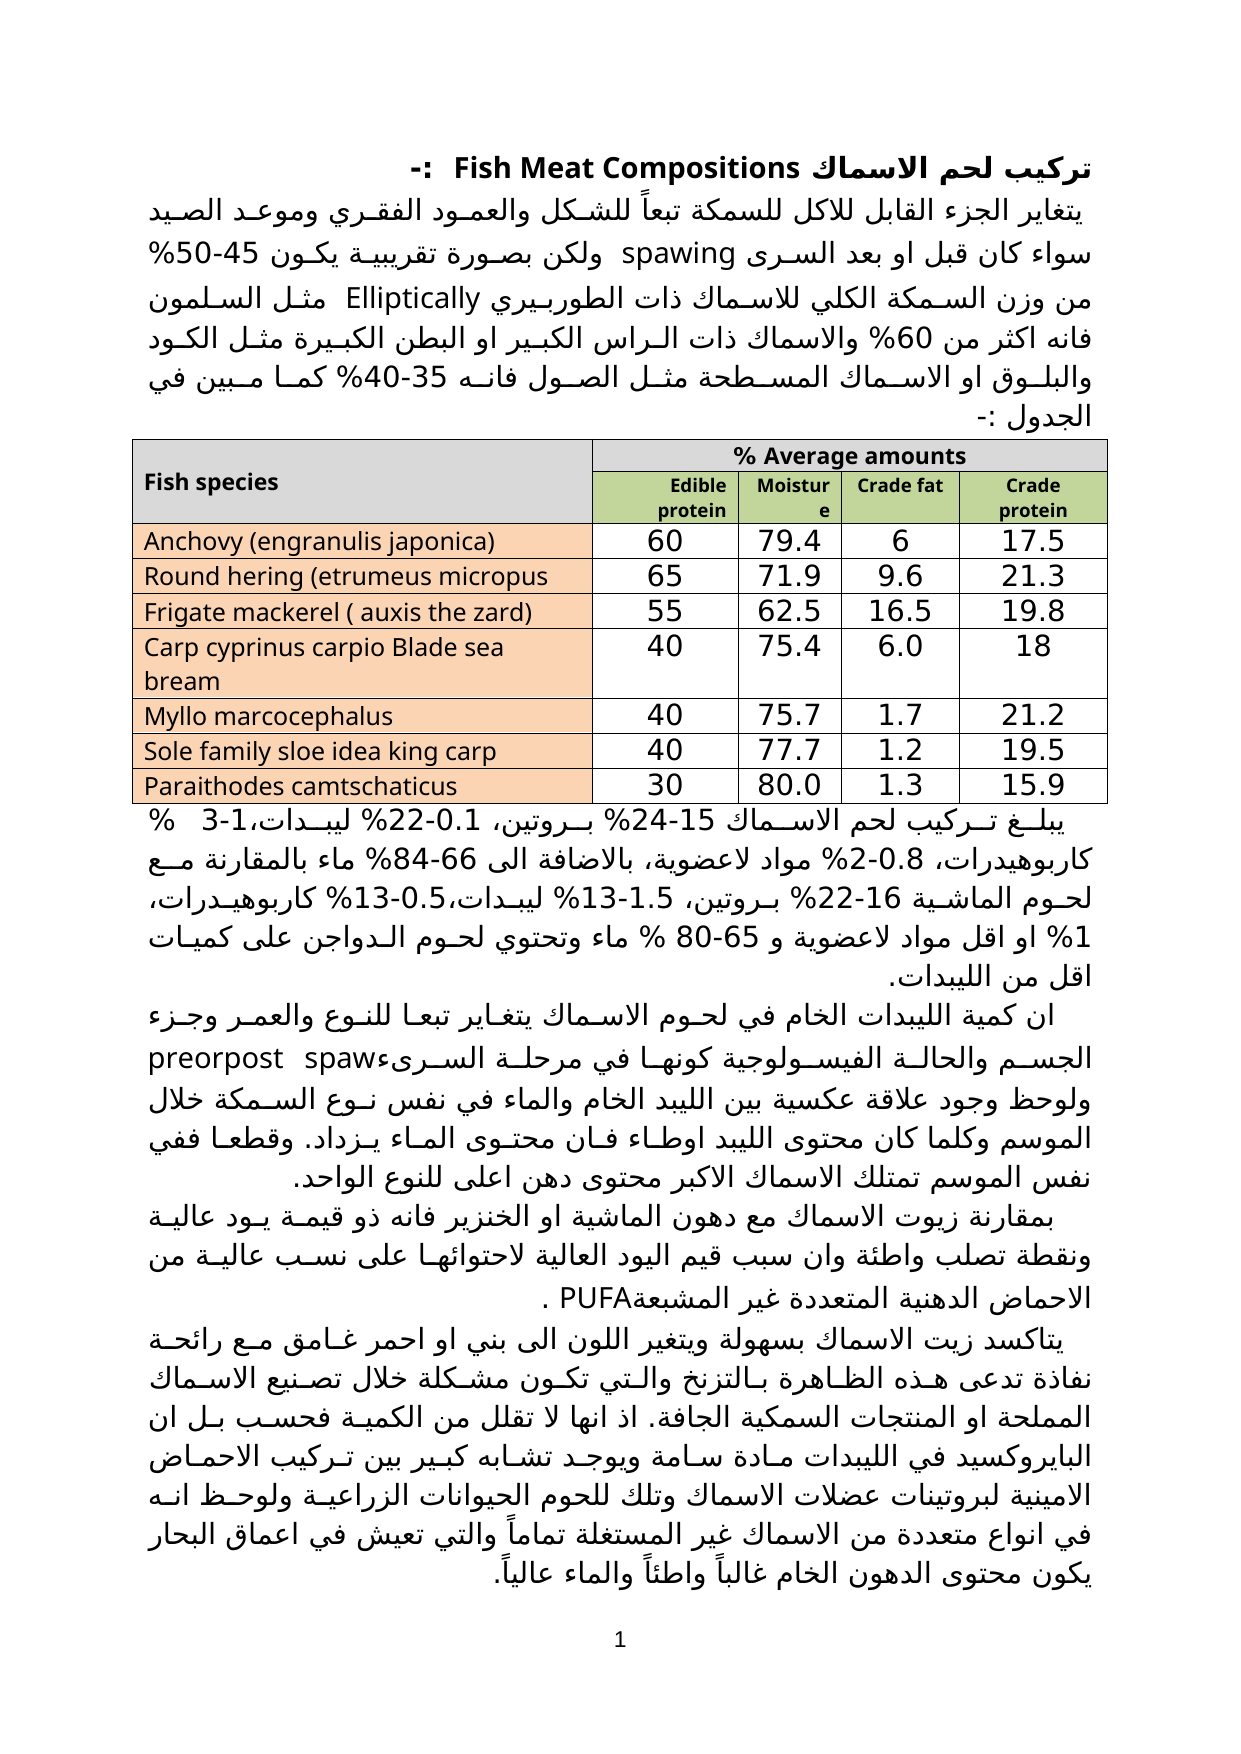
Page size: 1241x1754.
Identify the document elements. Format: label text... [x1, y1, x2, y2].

text يتاكسد زيت الاسماك بسهولة ويتغير اللون الى بني او احمر غامق مع رائحة نفاذة تدعى هذه الظاهرة بالتزنخ والتي تكون مشكلة خلال تصنيع الاسماك المملحة او المنتجات السمكية الجافة. اذ انها لا تقلل من الكمية فحسب بل ان البايروكسيد في الليبدات مادة سامة ويوجد تشابه كبير بين تركيب الاحماض الامينية لبروتينات عضلات الاسماك وتلك للحوم الحيوانات الزراعية ولوحظ انه في انواع متعددة من الاسماك غير المستغلة تماماً والتي تعيش في اعماق البحار يكون محتوى الدهون الخام غالباً واطئاً والماء عالياً. [148, 1323, 1092, 1590]
text يتغاير الجزء القابل للاكل للسمكة تبعاً للشكل والعمود الفقري وموعد الصيد سواء كان قبل او بعد السرى spawing ولكن بصورة تقريبية يكون 45-50% من وزن السمكة الكلي للاسماك ذات الطوربيري Elliptically مثل السلمون فانه اكثر من 60% والاسماك ذات الراس الكبير او البطن الكبيرة مثل الكود والبلوق او الاسماك المسطحة مثل الصول فانه 35-40% كما مبين في الجدول :- [148, 193, 1092, 433]
table_cell 55 [593, 594, 738, 628]
table_header Fish species [133, 440, 592, 523]
table_cell 21.2 [960, 699, 1107, 732]
table_cell Crade fat [842, 472, 959, 523]
text بمقارنة زيوت الاسماك مع دهون الماشية او الخنزير فانه ذو قيمة يود عالية ونقطة تصلب واطئة وان سبب قيم اليود العالية لاحتوائها على نسب عالية من الاحماض الدهنية المتعددة غير المشبعةPUFA . [148, 1199, 1092, 1317]
table_cell Moisture [739, 472, 841, 523]
table_cell 65 [593, 559, 738, 593]
table_cell 80.0 [739, 769, 841, 803]
table_header Average amounts % [593, 440, 1107, 471]
table_cell 75.4 [739, 629, 841, 697]
table_cell 16.5 [842, 594, 959, 628]
table_cell 15.9 [960, 769, 1107, 803]
table_cell Sole family sloe idea king carp [133, 734, 592, 768]
table_cell 75.7 [739, 699, 841, 732]
table_cell 9.6 [842, 559, 959, 593]
table_cell 77.7 [739, 734, 841, 768]
table_cell 19.5 [960, 734, 1107, 768]
table_cell 21.3 [960, 559, 1107, 593]
text ان كمية الليبدات الخام في لحوم الاسماك يتغاير تبعا للنوع والعمر وجزء الجسم والحالة الفيسولوجية كونها في مرحلة السرىءpreorpost spaw ولوحظ وجود علاقة عكسية بين الليبد الخام والماء في نفس نوع السمكة خلال الموسم وكلما كان محتوى الليبد اوطاء فان محتوى الماء يزداد. وقطعا ففي نفس الموسم تمتلك الاسماك الاكبر محتوى دهن اعلى للنوع الواحد. [148, 998, 1092, 1194]
table_cell 62.5 [739, 594, 841, 628]
table_cell Anchovy (engranulis japonica) [133, 524, 592, 558]
table_cell Round hering (etrumeus micropus [133, 559, 592, 593]
table_cell 79.4 [739, 524, 841, 558]
table_cell Myllo marcocephalus [133, 699, 592, 732]
table_cell 30 [593, 769, 738, 803]
table_cell 18 [960, 629, 1107, 697]
table_cell 6.0 [842, 629, 959, 697]
table_cell 1.3 [842, 769, 959, 803]
table_cell 17.5 [960, 524, 1107, 558]
table_cell 40 [593, 629, 738, 697]
table_cell 60 [593, 524, 738, 558]
table_cell Paraithodes camtschaticus [133, 769, 592, 803]
table_cell 1.2 [842, 734, 959, 768]
table_cell 6 [842, 524, 959, 558]
table_cell Frigate mackerel ( auxis the zard) [133, 594, 592, 628]
table_cell 40 [593, 734, 738, 768]
table_cell 19.8 [960, 594, 1107, 628]
table_cell Edible protein [593, 472, 738, 523]
text يبلغ تركيب لحم الاسماك 15-24% بروتين، 0.1-22% ليبدات،1-3 % كاربوهيدرات، 0.8-2% مواد لاعضوية، بالاضافة الى 66-84% ماء بالمقارنة مع لحوم الماشية 16-22% بروتين، 1.5-13% ليبدات،0.5-13% كاربوهيدرات، 1% او اقل مواد لاعضوية و 65-80 % ماء وتحتوي لحوم الدواجن على كميات اقل من الليبدات. [148, 804, 1092, 993]
table_cell 71.9 [739, 559, 841, 593]
table_cell 1.7 [842, 699, 959, 732]
table_cell 40 [593, 699, 738, 732]
table_cell Carp cyprinus carpio Blade sea bream [133, 629, 592, 697]
text تركيب لحم الاسماك Fish Meat Compositions :- [148, 148, 1092, 187]
table_cell Crade protein [960, 472, 1107, 523]
